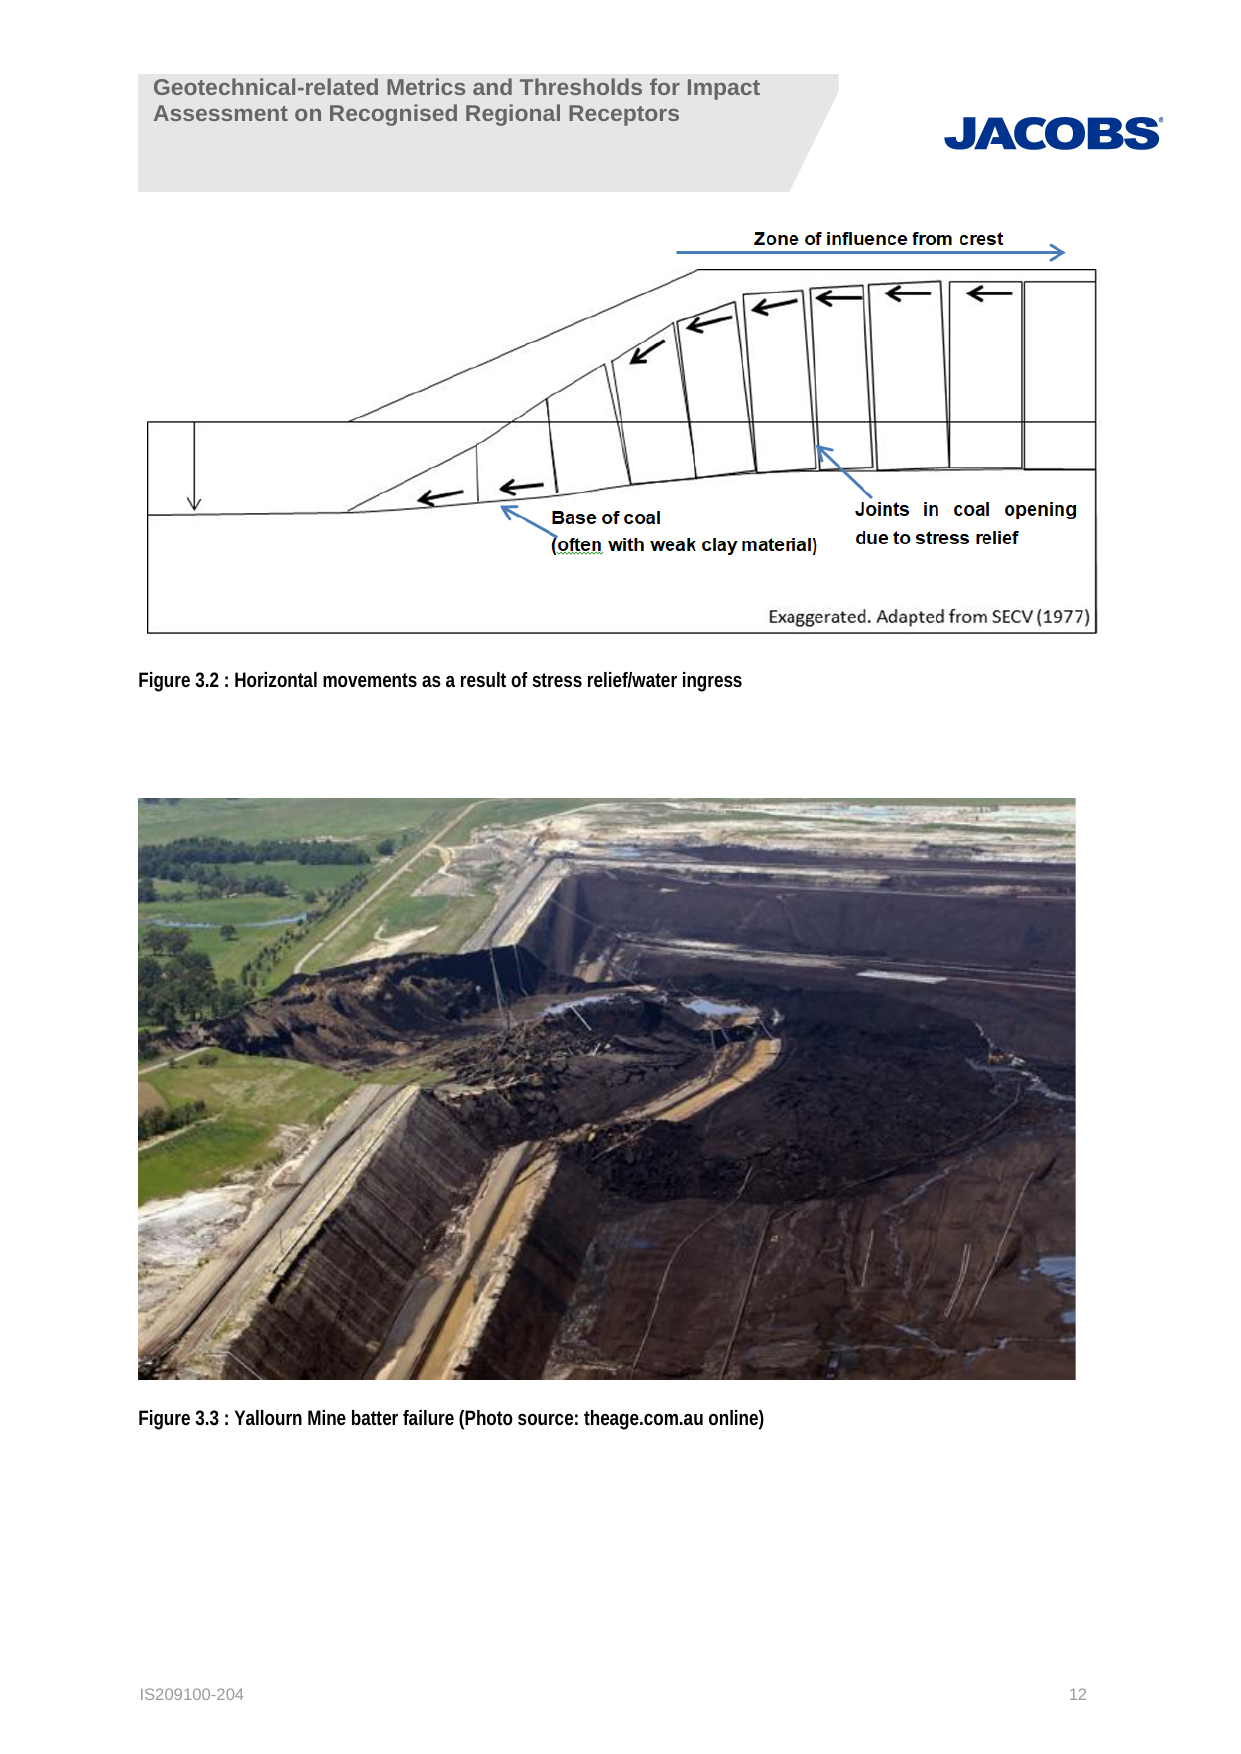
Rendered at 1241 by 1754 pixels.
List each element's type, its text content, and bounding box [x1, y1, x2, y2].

picture [138, 798, 1076, 1380]
picture [138, 218, 1105, 643]
text Figure 3.2 : Horizontal movements as a result of stress relief/water ingress [138, 667, 1105, 692]
text Figure 3.3 : Yallourn Mine batter failure (Photo source: theage.com.au online) [138, 1405, 1105, 1430]
picture [138, 73, 1164, 192]
